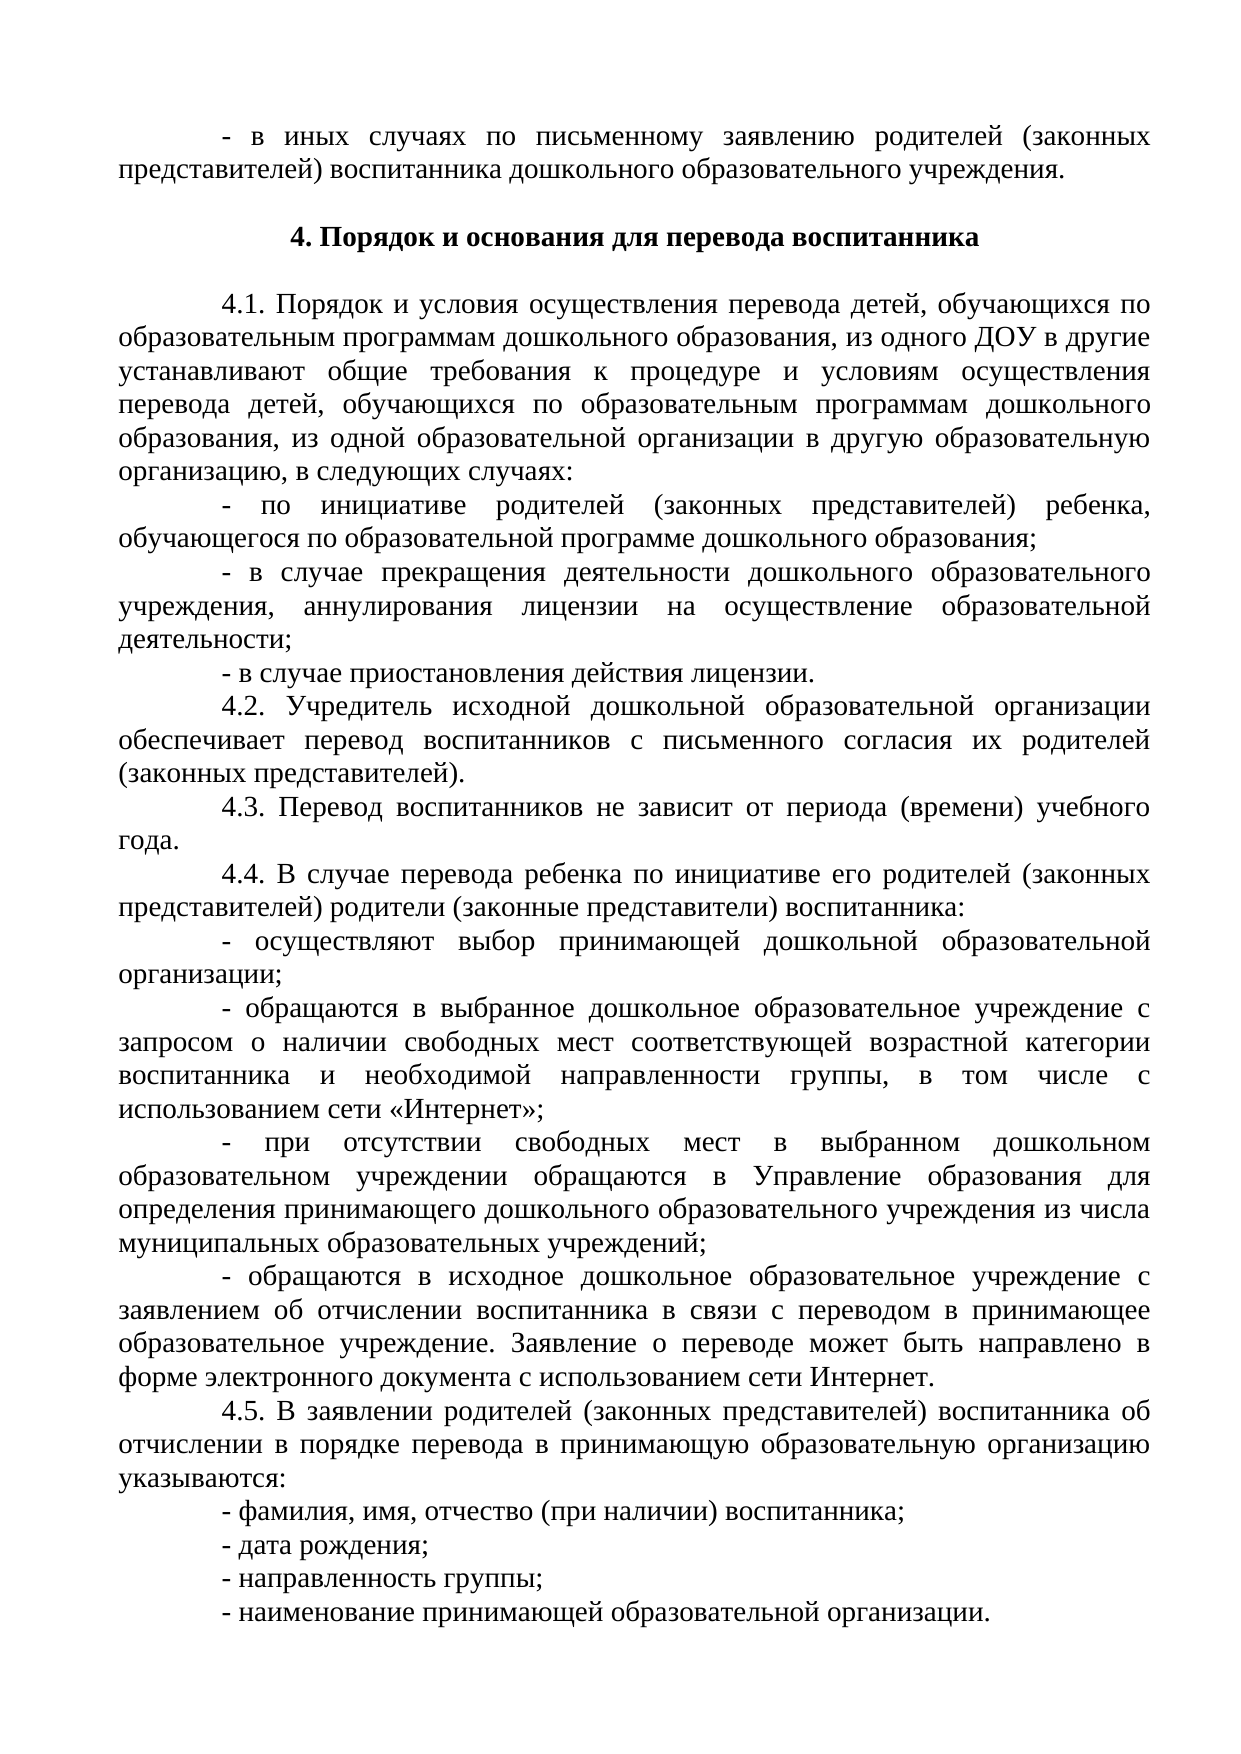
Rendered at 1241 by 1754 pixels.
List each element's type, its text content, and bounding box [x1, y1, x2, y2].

text 4. Порядок и основания для перевода воспитанника [118, 219, 1152, 252]
text - обращаются в исходное дошкольное образовательное учреждение с заявлением об отчислении воспитанника в связи с переводом в принимающее образовательное учреждение. Заявление о переводе может быть направлено в форме электронного документа с использованием сети Интернет. [118, 1258, 1152, 1393]
text 4.2. Учредитель исходной дошкольной образовательной организации обеспечивает перевод воспитанников с письменного согласия их родителей (законных представителей). [118, 688, 1152, 789]
text - дата рождения; [118, 1527, 1152, 1560]
text - в случае прекращения деятельности дошкольного образовательного учреждения, аннулирования лицензии на осуществление образовательной деятельности; [118, 554, 1152, 655]
text 4.1. Порядок и условия осуществления перевода детей, обучающихся по образовательным программам дошкольного образования, из одного ДОУ в другие устанавливают общие требования к процедуре и условиям осуществления перевода детей, обучающихся по образовательным программам дошкольного образования, из одной образовательной организации в другую образовательную организацию, в следующих случаях: [118, 286, 1152, 487]
text - осуществляют выбор принимающей дошкольной образовательной организации; [118, 923, 1152, 990]
text - наименование принимающей образовательной организации. [118, 1594, 1152, 1627]
text - фамилия, имя, отчество (при наличии) воспитанника; [118, 1493, 1152, 1527]
text - направленность группы; [118, 1560, 1152, 1594]
text - обращаются в выбранное дошкольное образовательное учреждение с запросом о наличии свободных мест соответствующей возрастной категории воспитанника и необходимой направленности группы, в том числе с использованием сети «Интернет»; [118, 990, 1152, 1124]
text - по инициативе родителей (законных представителей) ребенка, обучающегося по образовательной программе дошкольного образования; [118, 487, 1152, 554]
text - в иных случаях по письменному заявлению родителей (законных представителей) воспитанника дошкольного образовательного учреждения. [118, 118, 1152, 185]
text - при отсутствии свободных мест в выбранном дошкольном образовательном учреждении обращаются в Управление образования для определения принимающего дошкольного образовательного учреждения из числа муниципальных образовательных учреждений; [118, 1124, 1152, 1258]
text 4.5. В заявлении родителей (законных представителей) воспитанника об отчислении в порядке перевода в принимающую образовательную организацию указываются: [118, 1393, 1152, 1493]
text - в случае приостановления действия лицензии. [118, 655, 1152, 688]
text 4.4. В случае перевода ребенка по инициативе его родителей (законных представителей) родители (законные представители) воспитанника: [118, 856, 1152, 923]
text 4.3. Перевод воспитанников не зависит от периода (времени) учебного года. [118, 789, 1152, 856]
